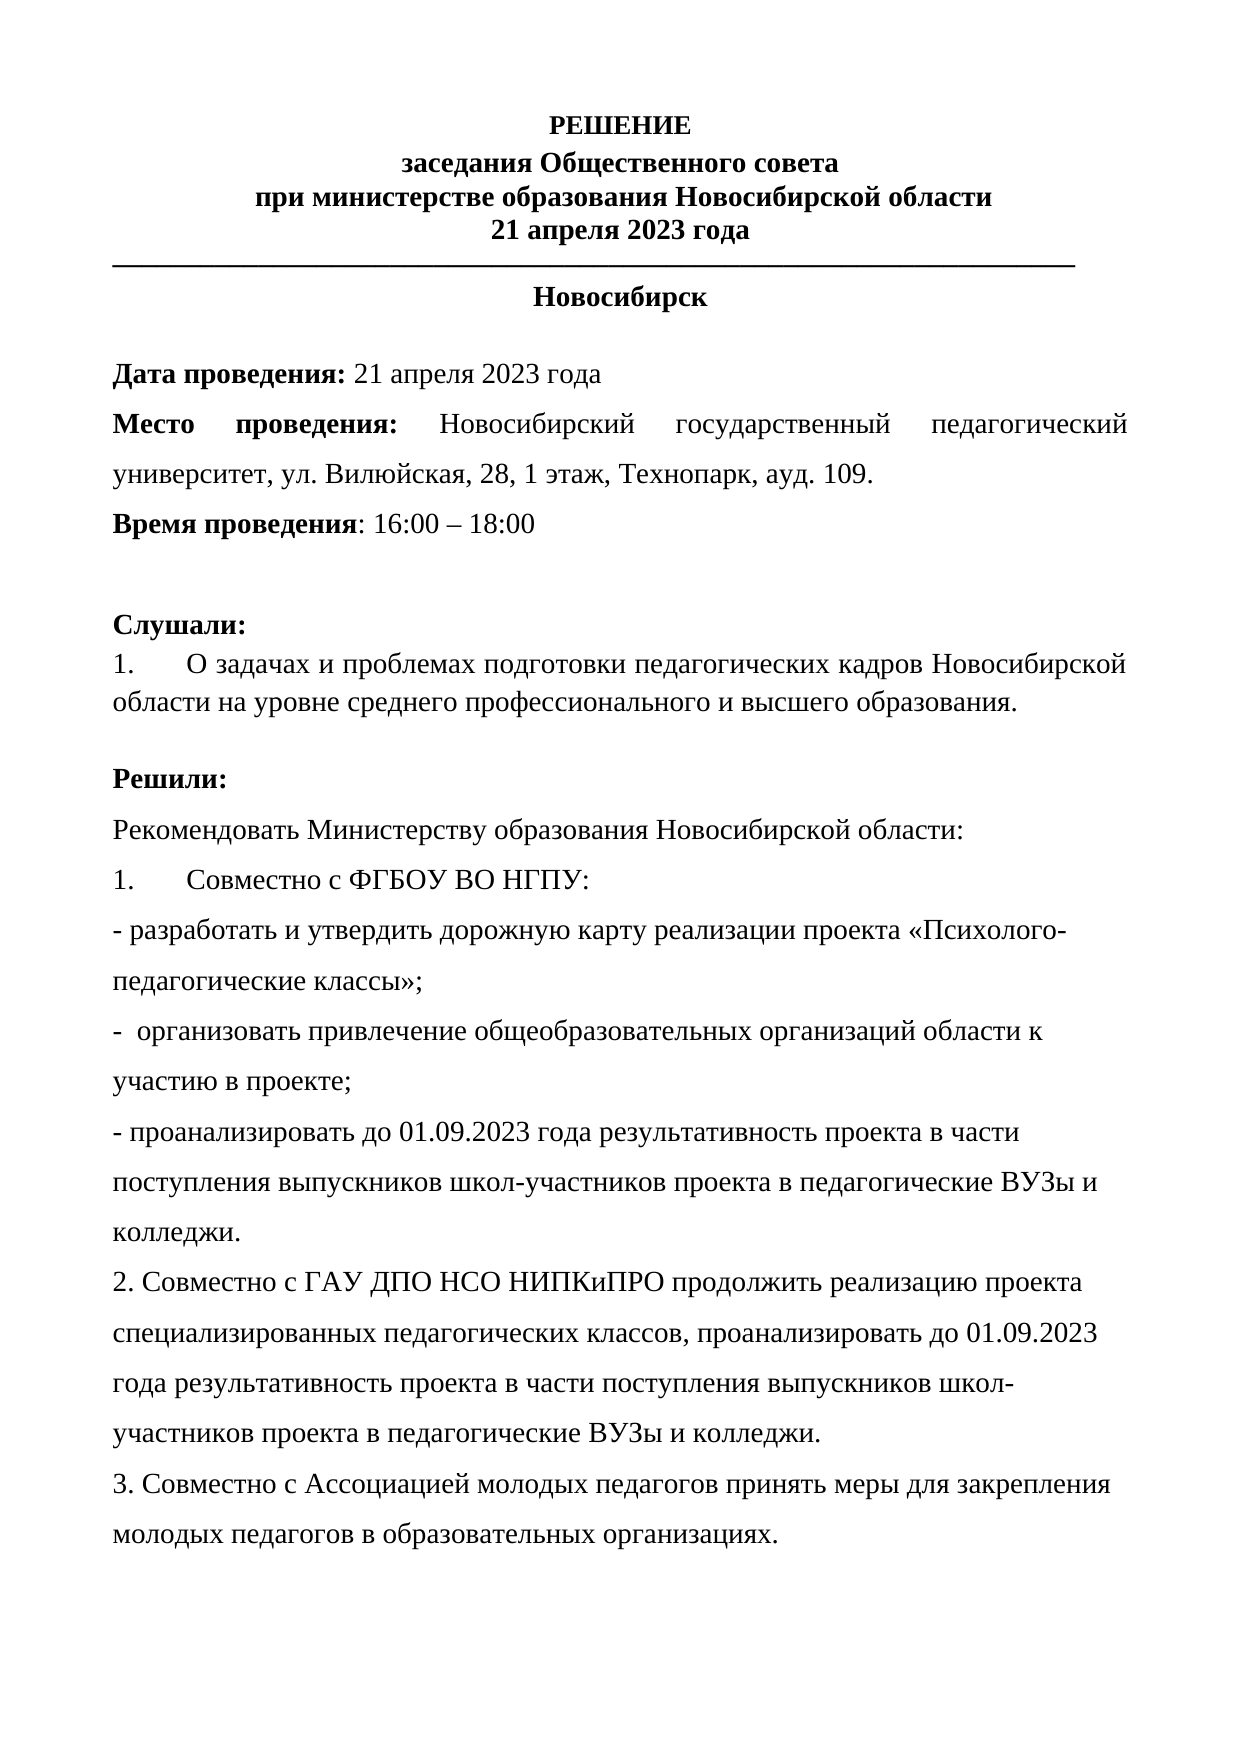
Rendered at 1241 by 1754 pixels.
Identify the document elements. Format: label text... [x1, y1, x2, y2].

text 1. Совместно с ФГБОУ ВО НГПУ: [112, 862, 1128, 896]
text - разработать и утвердить дорожную карту реализации проекта «Психолого-педагогические классы»; [112, 912, 1128, 996]
text Слушали: [112, 607, 1128, 641]
text Время проведения: 16:00 – 18:00 [112, 507, 1128, 540]
text - проанализировать до 01.09.2023 года результативность проекта в части поступления выпускников школ-участников проекта в педагогические ВУЗы и колледжи. [112, 1114, 1128, 1248]
text 21 апреля 2023 года [112, 212, 1128, 246]
text 1. О задачах и проблемах подготовки педагогических кадров Новосибирской области на уровне среднего профессионального и высшего образования. [112, 646, 1128, 718]
text - организовать привлечение общеобразовательных организаций области к участию в проекте; [112, 1013, 1128, 1097]
text 2. Совместно с ГАУ ДПО НСО НИПКиПРО продолжить реализацию проекта специализированных педагогических классов, проанализировать до 01.09.2023 года результативность проекта в части поступления выпускников школ-участников проекта в педагогические ВУЗы и колледжи. [112, 1264, 1128, 1449]
text заседания Общественного совета [112, 145, 1128, 179]
text Новосибирск [112, 279, 1128, 313]
text РЕШЕНИЕ [112, 109, 1128, 141]
text Решили: [112, 761, 1128, 795]
text при министерстве образования Новосибирской области [112, 179, 1128, 212]
text Рекомендовать Министерству образования Новосибирской области: [112, 812, 1128, 845]
text Место проведения: Новосибирский государственный педагогический университет, ул. Вилюйская, 28, 1 этаж, Технопарк, ауд. 109. [112, 406, 1128, 490]
text –––––––––––––––––––––––––––––––––––––––––––––––––––––––––––––––––– [112, 246, 1128, 279]
text Дата проведения: 21 апреля 2023 года [112, 356, 1128, 389]
text 3. Совместно с Ассоциацией молодых педагогов принять меры для закрепления молодых педагогов в образовательных организациях. [112, 1466, 1128, 1550]
